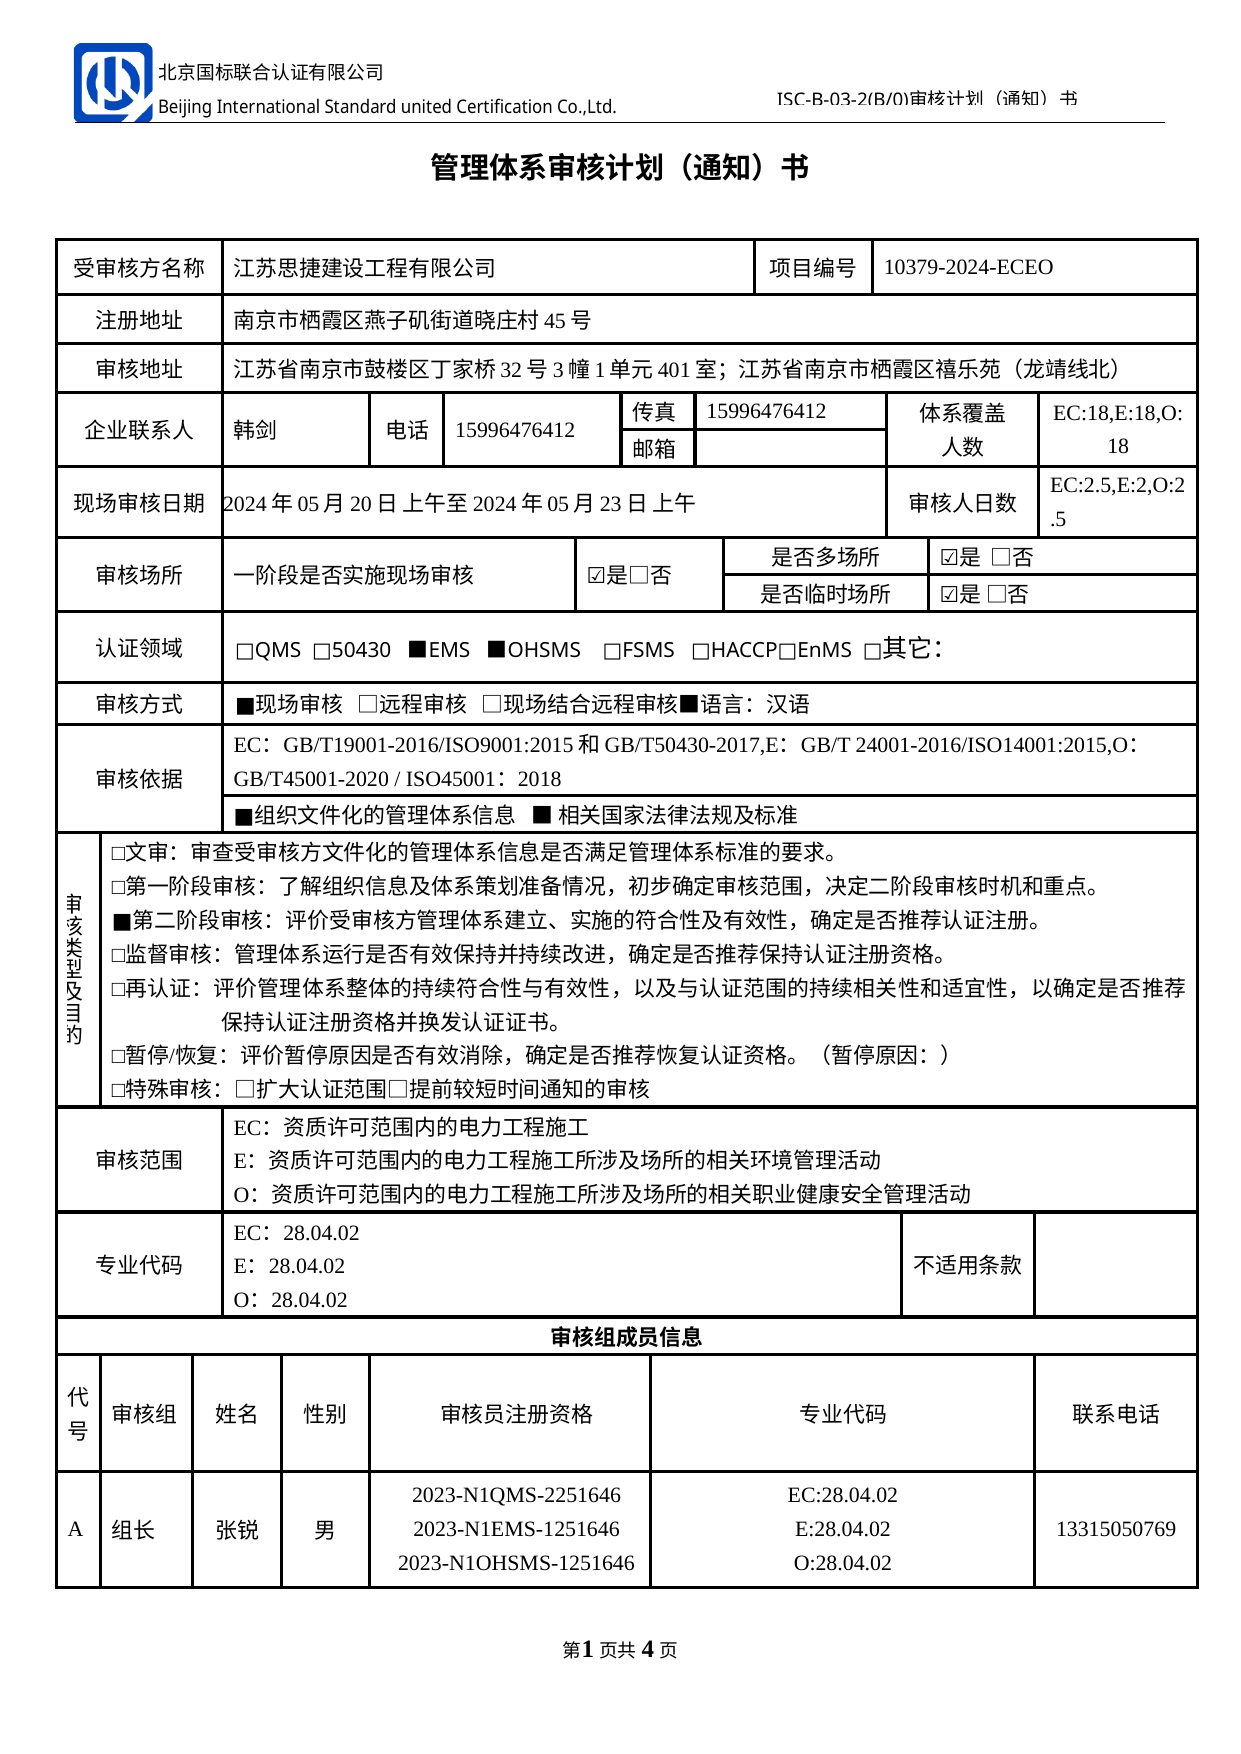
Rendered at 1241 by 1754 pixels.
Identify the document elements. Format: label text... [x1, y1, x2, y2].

table_cell EC：28.04.02 E：28.04.02 O：28.04.02 [224, 1214, 900, 1315]
table_cell 韩剑 [224, 394, 368, 465]
text 管理体系审核计划（通知）书 [75, 131, 1165, 199]
picture [73, 43, 153, 123]
table_cell 代号 [58, 1356, 99, 1469]
table_cell 15996476412 [445, 394, 619, 465]
table_cell 现场审核日期 [58, 468, 221, 536]
table_cell □文审：审查受审核方文件化的管理体系信息是否满足管理体系标准的要求。 □第一阶段审核：了解组织信息及体系策划准备情况，初步确定审核范围，决定二阶段审核时机和重点。 ■第二阶段审核：评价受审核方管理体系建立、实施的符合性及有效性，确定是否推荐认证注册。 □监督审核：管理体系运行是否有效保持并持续改进，确定是否推荐保持认证注册资格。 □再认证：评价管理体系整体的持续符合性与有效性，以及与认证范围的持续相关性和适宜性，以确定是否推荐保持认证注册资格并换发认证证书。 □暂停/恢复：评价暂停原因是否有效消除，确定是否推荐恢复认证资格。（暂停原因：） □特殊审核：□扩大认证范围□提前较短时间通知的审核 [102, 834, 1196, 1105]
table_cell 注册地址 [58, 296, 221, 342]
table_cell 是否多场所 [725, 539, 927, 573]
table_header 项目编号 [756, 241, 871, 293]
table_cell EC:18,E:18,O:18 [1040, 394, 1196, 465]
table_cell EC：资质许可范围内的电力工程施工 E：资质许可范围内的电力工程施工所涉及场所的相关环境管理活动 O：资质许可范围内的电力工程施工所涉及场所的相关职业健康安全管理活动 [224, 1109, 1196, 1210]
table_cell ■现场审核 □远程审核 □现场结合远程审核■语言：汉语 [224, 684, 1196, 722]
table_cell EC:28.04.02 E:28.04.02 O:28.04.02 [652, 1473, 1033, 1586]
table_cell 江苏省南京市鼓楼区丁家桥32号3幢1单元401室；江苏省南京市栖霞区禧乐苑（龙靖线北） [224, 345, 1196, 391]
table_cell 姓名 [194, 1356, 280, 1469]
table_cell 审核组 [102, 1356, 191, 1469]
table_cell 电话 [371, 394, 442, 465]
table_cell 审核方式 [58, 684, 221, 722]
table_cell ☑是 □否 [930, 576, 1196, 610]
table_cell ☑是□否 [577, 539, 722, 610]
table_cell 一阶段是否实施现场审核 [224, 539, 574, 610]
table_cell [1036, 1214, 1196, 1315]
table_cell 15996476412 [697, 394, 885, 428]
table_cell 专业代码 [58, 1214, 221, 1315]
table_cell 男 [283, 1473, 368, 1586]
table_cell 审核类型及目的 [58, 834, 99, 1105]
table_cell 审核地址 [58, 345, 221, 391]
table_cell EC：GB/T19001-2016/ISO9001:2015和GB/T50430-2017,E：GB/T 24001-2016/ISO14001:2015,O：GB/T45001-2020 / ISO45001：2018 [224, 726, 1196, 793]
table_cell 审核场所 [58, 539, 221, 610]
table_cell [697, 431, 885, 465]
table_cell 2023-N1QMS-2251646 2023-N1EMS-1251646 2023-N1OHSMS-1251646 [371, 1473, 649, 1586]
table_cell 张锐 [194, 1473, 280, 1586]
table_cell 审核范围 [58, 1109, 221, 1210]
table_cell 审核员注册资格 [371, 1356, 649, 1469]
table_cell □QMS □50430 ■EMS ■OHSMS □FSMS □HACCP□EnMS □其它： [224, 613, 1196, 681]
table_cell 专业代码 [652, 1356, 1033, 1469]
table_cell 认证领域 [58, 613, 221, 681]
table_cell 体系覆盖 人数 [888, 394, 1037, 465]
table_cell 南京市栖霞区燕子矶街道晓庄村45号 [224, 296, 1196, 342]
table_cell 性别 [283, 1356, 368, 1469]
table_cell 企业联系人 [58, 394, 221, 465]
table_header 10379-2024-ECEO [874, 241, 1196, 293]
table_cell 审核依据 [58, 726, 221, 831]
table_cell ■组织文件化的管理体系信息 ■ 相关国家法律法规及标准 [224, 797, 1196, 831]
table_cell 2024年05月20日 上午至2024年05月23日 上午 [224, 468, 885, 536]
table_cell 组长 [102, 1473, 191, 1586]
table_cell 传真 [623, 394, 693, 428]
table_header 受审核方名称 [58, 241, 221, 293]
table_cell 不适用条款 [903, 1214, 1033, 1315]
table_cell EC:2.5,E:2,O:2.5 [1040, 468, 1196, 536]
table_header 江苏思捷建设工程有限公司 [224, 241, 753, 293]
table_cell ☑是 □否 [930, 539, 1196, 573]
table_cell 13315050769 [1036, 1473, 1196, 1586]
table_cell 邮箱 [623, 431, 693, 465]
table_cell A [58, 1473, 99, 1586]
table_cell 联系电话 [1036, 1356, 1196, 1469]
table_cell 审核人日数 [888, 468, 1037, 536]
table_cell 审核组成员信息 [58, 1319, 1196, 1353]
table_cell 是否临时场所 [725, 576, 927, 610]
